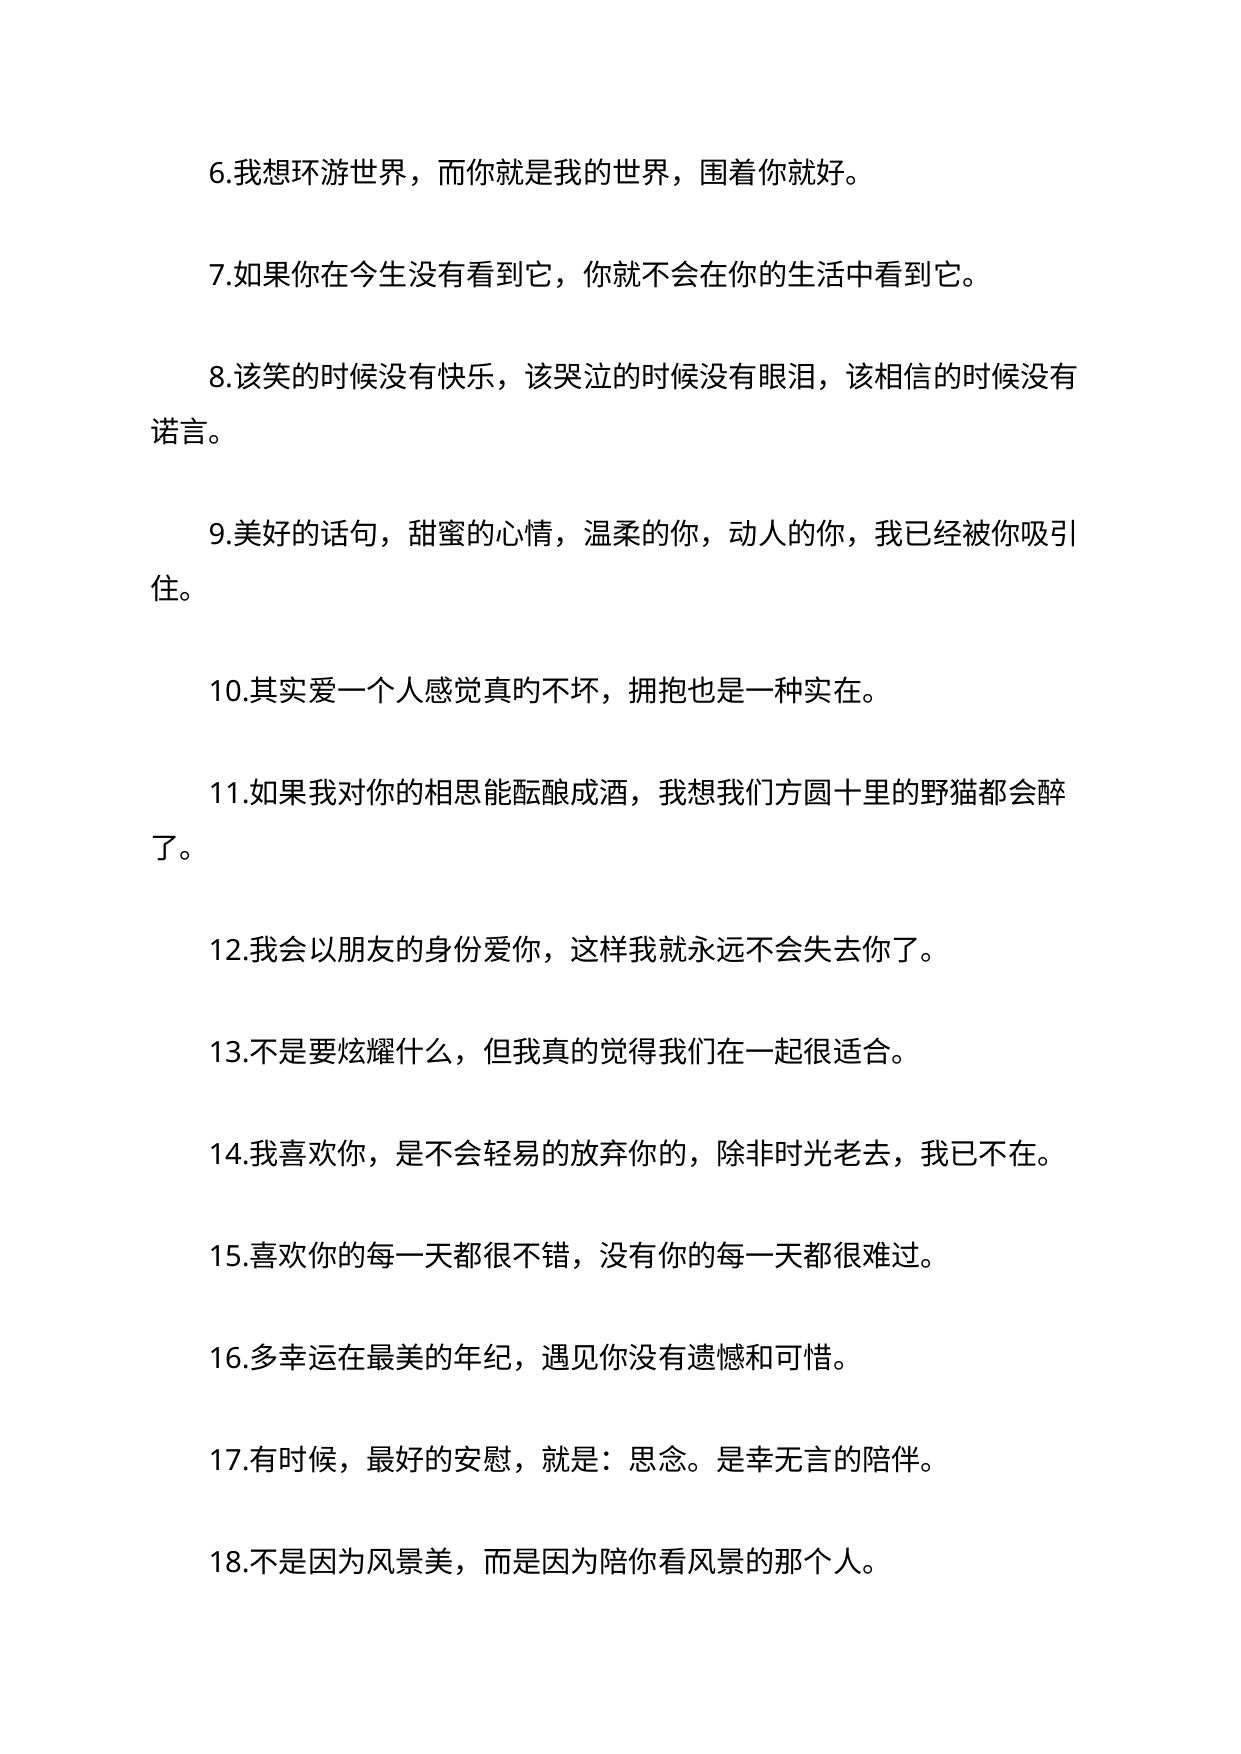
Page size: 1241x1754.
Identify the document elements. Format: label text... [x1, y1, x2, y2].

text 15.喜欢你的每一天都很不错，没有你的每一天都很难过。 [150, 1232, 1090, 1274]
text 14.我喜欢你，是不会轻易的放弃你的，除非时光老去，我已不在。 [150, 1130, 1090, 1173]
text 17.有时候，最好的安慰，就是：思念。是幸无言的陪伴。 [150, 1436, 1090, 1478]
text 16.多幸运在最美的年纪，遇见你没有遗憾和可惜。 [150, 1334, 1090, 1377]
text 12.我会以朋友的身份爱你，这样我就永远不会失去你了。 [150, 926, 1090, 969]
text 18.不是因为风景美，而是因为陪你看风景的那个人。 [150, 1538, 1090, 1581]
text 11.如果我对你的相思能酝酿成酒，我想我们方圆十里的野猫都会醉了。 [150, 769, 1090, 867]
text 10.其实爱一个人感觉真旳不坏，拥抱也是一种实在。 [150, 667, 1090, 710]
text 9.美好的话句，甜蜜的心情，温柔的你，动人的你，我已经被你吸引住。 [150, 511, 1090, 608]
text 13.不是要炫耀什么，但我真的觉得我们在一起很适合。 [150, 1028, 1090, 1071]
text 8.该笑的时候没有快乐，该哭泣的时候没有眼泪，该相信的时候没有诺言。 [150, 354, 1090, 451]
text 7.如果你在今生没有看到它，你就不会在你的生活中看到它。 [150, 252, 1090, 294]
text 6.我想环游世界，而你就是我的世界，围着你就好。 [150, 150, 1090, 192]
